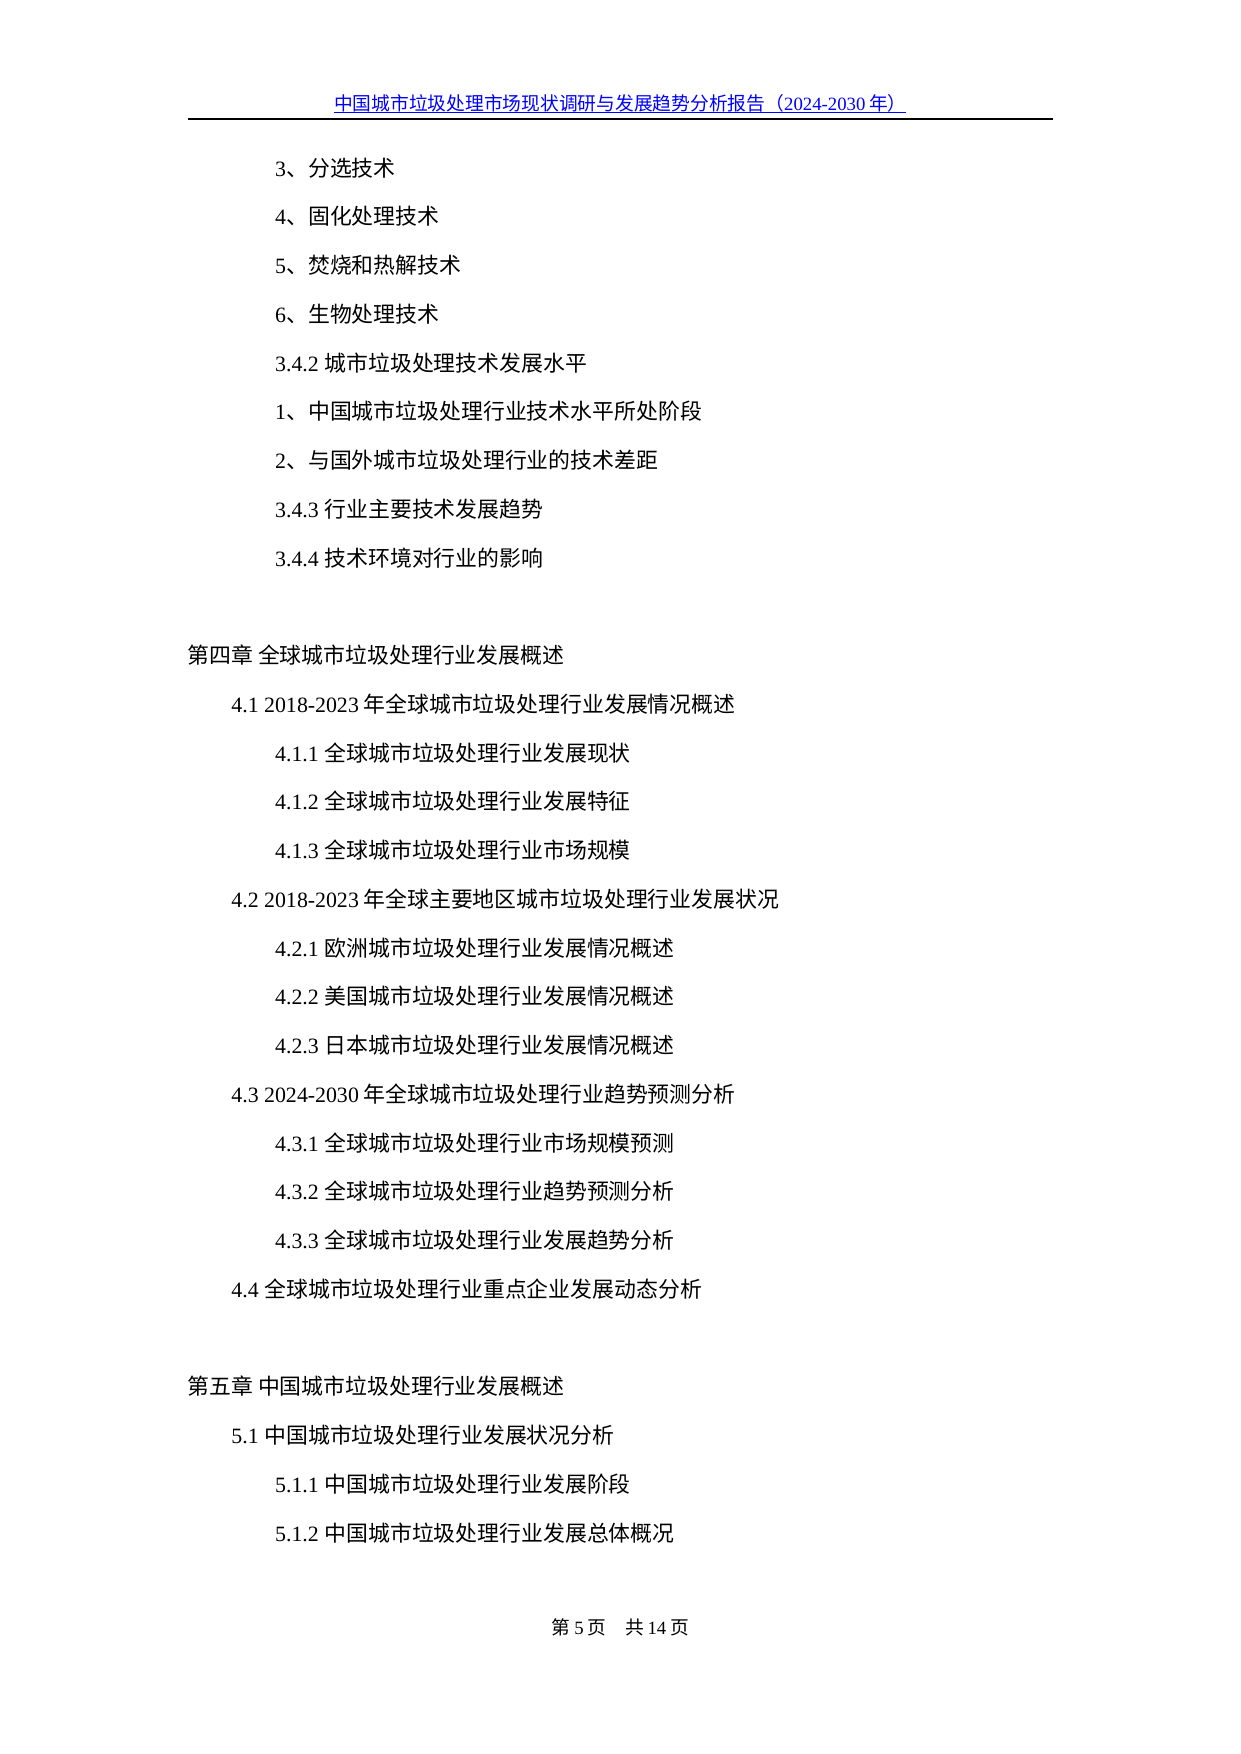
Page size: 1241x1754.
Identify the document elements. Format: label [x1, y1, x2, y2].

text [187, 150, 1053, 1548]
